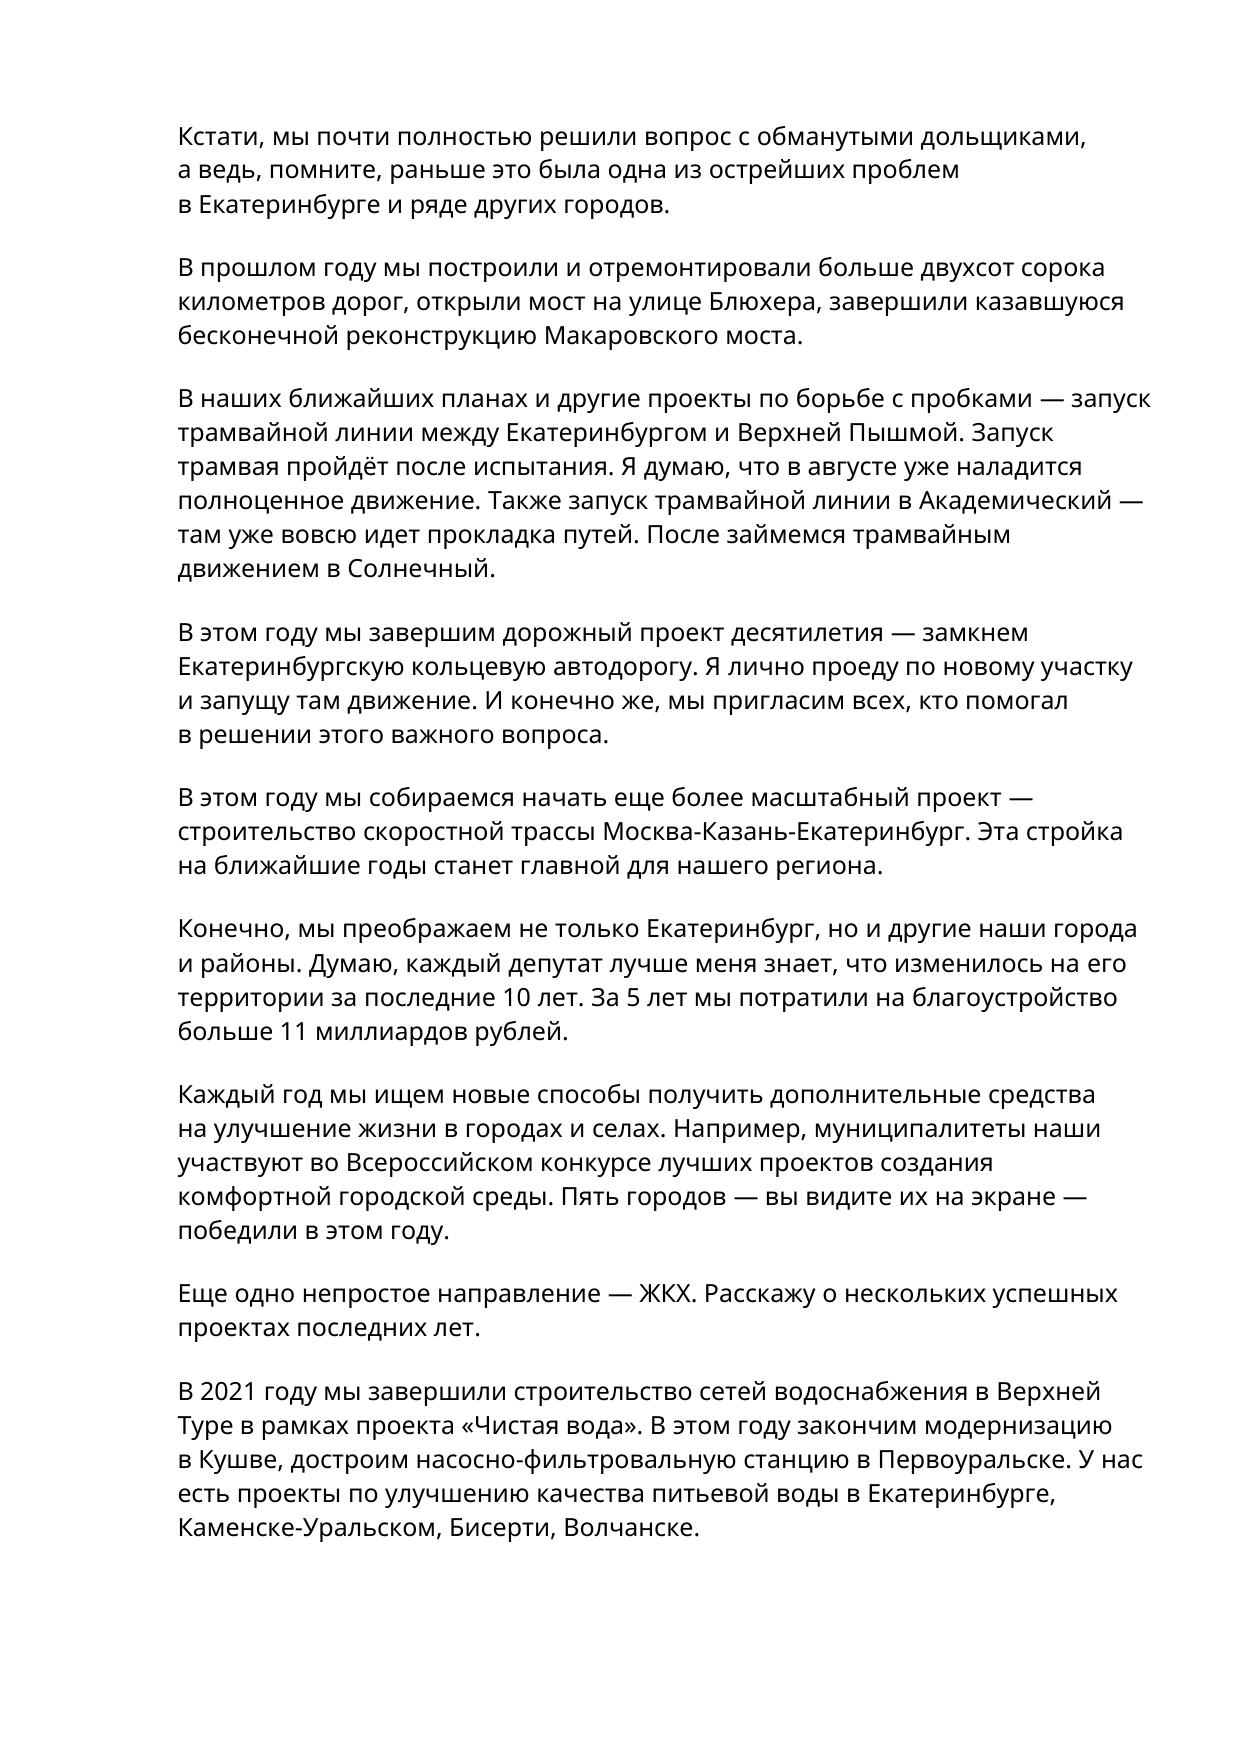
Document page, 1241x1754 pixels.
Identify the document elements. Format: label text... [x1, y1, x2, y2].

text В этом году мы завершим дорожный проект десятилетия — замкнем Екатеринбургскую кольцевую автодорогу. Я лично проеду по новому участку и запущу там движение. И конечно же, мы пригласим всех, кто помогал в решении этого важного вопроса. [177, 614, 1152, 751]
text Кстати, мы почти полностью решили вопрос с обманутыми дольщиками, а ведь, помните, раньше это была одна из острейших проблем в Екатеринбурге и ряде других городов. [177, 118, 1152, 220]
text Каждый год мы ищем новые способы получить дополнительные средства на улучшение жизни в городах и селах. Например, муниципалитеты наши участвуют во Всероссийском конкурсе лучших проектов создания комфортной городской среды. Пять городов — вы видите их на экране — победили в этом году. [177, 1077, 1152, 1247]
text В прошлом году мы построили и отремонтировали больше двухсот сорока километров дорог, открыли мост на улице Блюхера, завершили казавшуюся бесконечной реконструкцию Макаровского моста. [177, 249, 1152, 352]
text В этом году мы собираемся начать еще более масштабный проект — строительство скоростной трассы Москва-Казань-Екатеринбург. Эта стройка на ближайшие годы станет главной для нашего региона. [177, 780, 1152, 882]
text Еще одно непростое направление — ЖКХ. Расскажу о нескольких успешных проектах последних лет. [177, 1276, 1152, 1344]
text В 2021 году мы завершили строительство сетей водоснабжения в Верхней Туре в рамках проекта «Чистая вода». В этом году закончим модернизацию в Кушве, достроим насосно-фильтровальную станцию в Первоуральске. У нас есть проекты по улучшению качества питьевой воды в Екатеринбурге, Каменске-Уральском, Бисерти, Волчанске. [177, 1373, 1152, 1544]
text В наших ближайших планах и другие проекты по борьбе с пробками — запуск трамвайной линии между Екатеринбургом и Верхней Пышмой. Запуск трамвая пройдёт после испытания. Я думаю, что в августе уже наладится полноценное движение. Также запуск трамвайной линии в Академический — там уже вовсю идет прокладка путей. После займемся трамвайным движением в Солнечный. [177, 381, 1152, 585]
text Конечно, мы преображаем не только Екатеринбург, но и другие наши города и районы. Думаю, каждый депутат лучше меня знает, что изменилось на его территории за последние 10 лет. За 5 лет мы потратили на благоустройство больше 11 миллиардов рублей. [177, 911, 1152, 1047]
